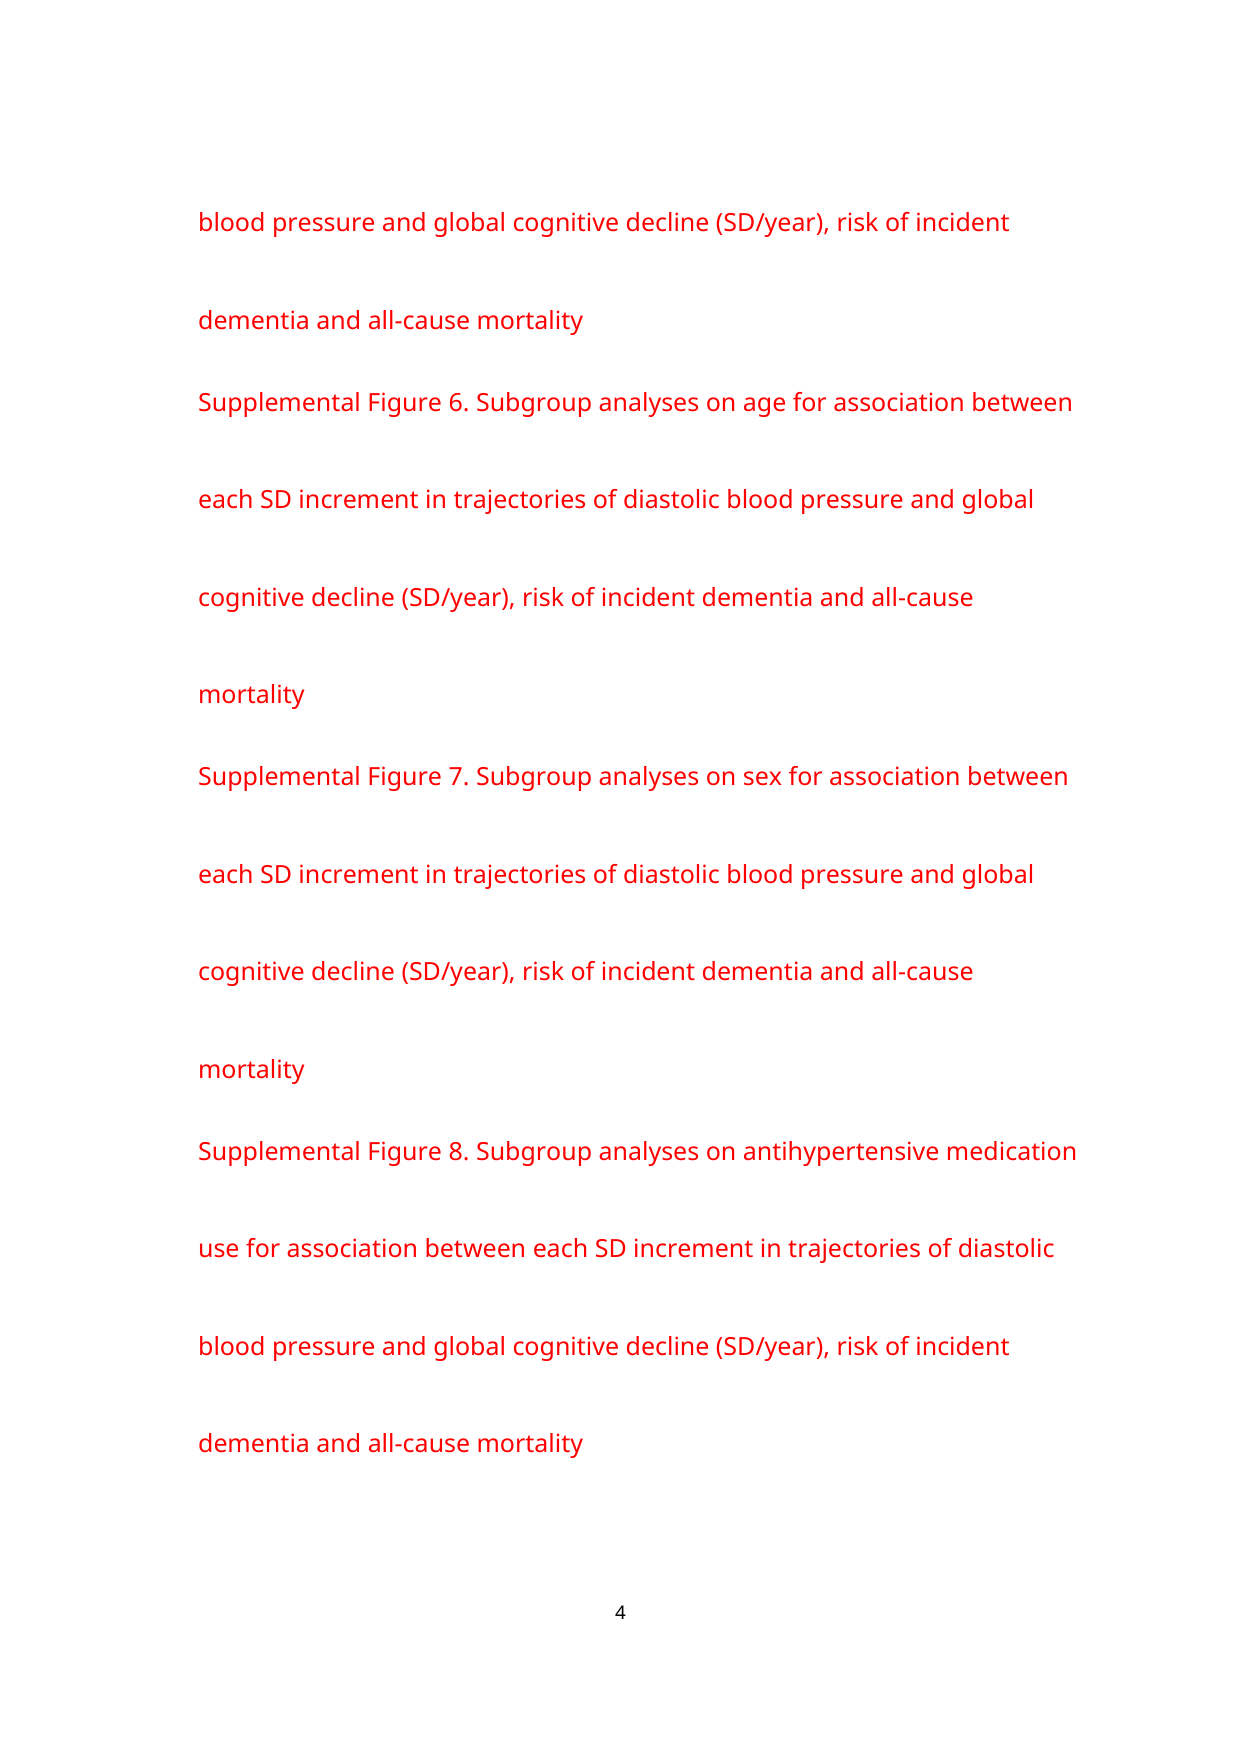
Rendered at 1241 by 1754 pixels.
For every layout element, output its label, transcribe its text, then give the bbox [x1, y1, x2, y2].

list Supplemental Figure 6. Subgroup analyses on age for association between each SD increment in trajectories of diastolic blood pressure and global cognitive decline (SD/year), risk of incident dementia and all-cause mortality [198, 369, 1087, 727]
list Supplemental Figure 7. Subgroup analyses on sex for association between each SD increment in trajectories of diastolic blood pressure and global cognitive decline (SD/year), risk of incident dementia and all-cause mortality [198, 743, 1087, 1101]
list Supplemental Figure 8. Subgroup analyses on antihypertensive medication use for association between each SD increment in trajectories of diastolic blood pressure and global cognitive decline (SD/year), risk of incident dementia and all-cause mortality [198, 1118, 1087, 1476]
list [198, 189, 1087, 352]
